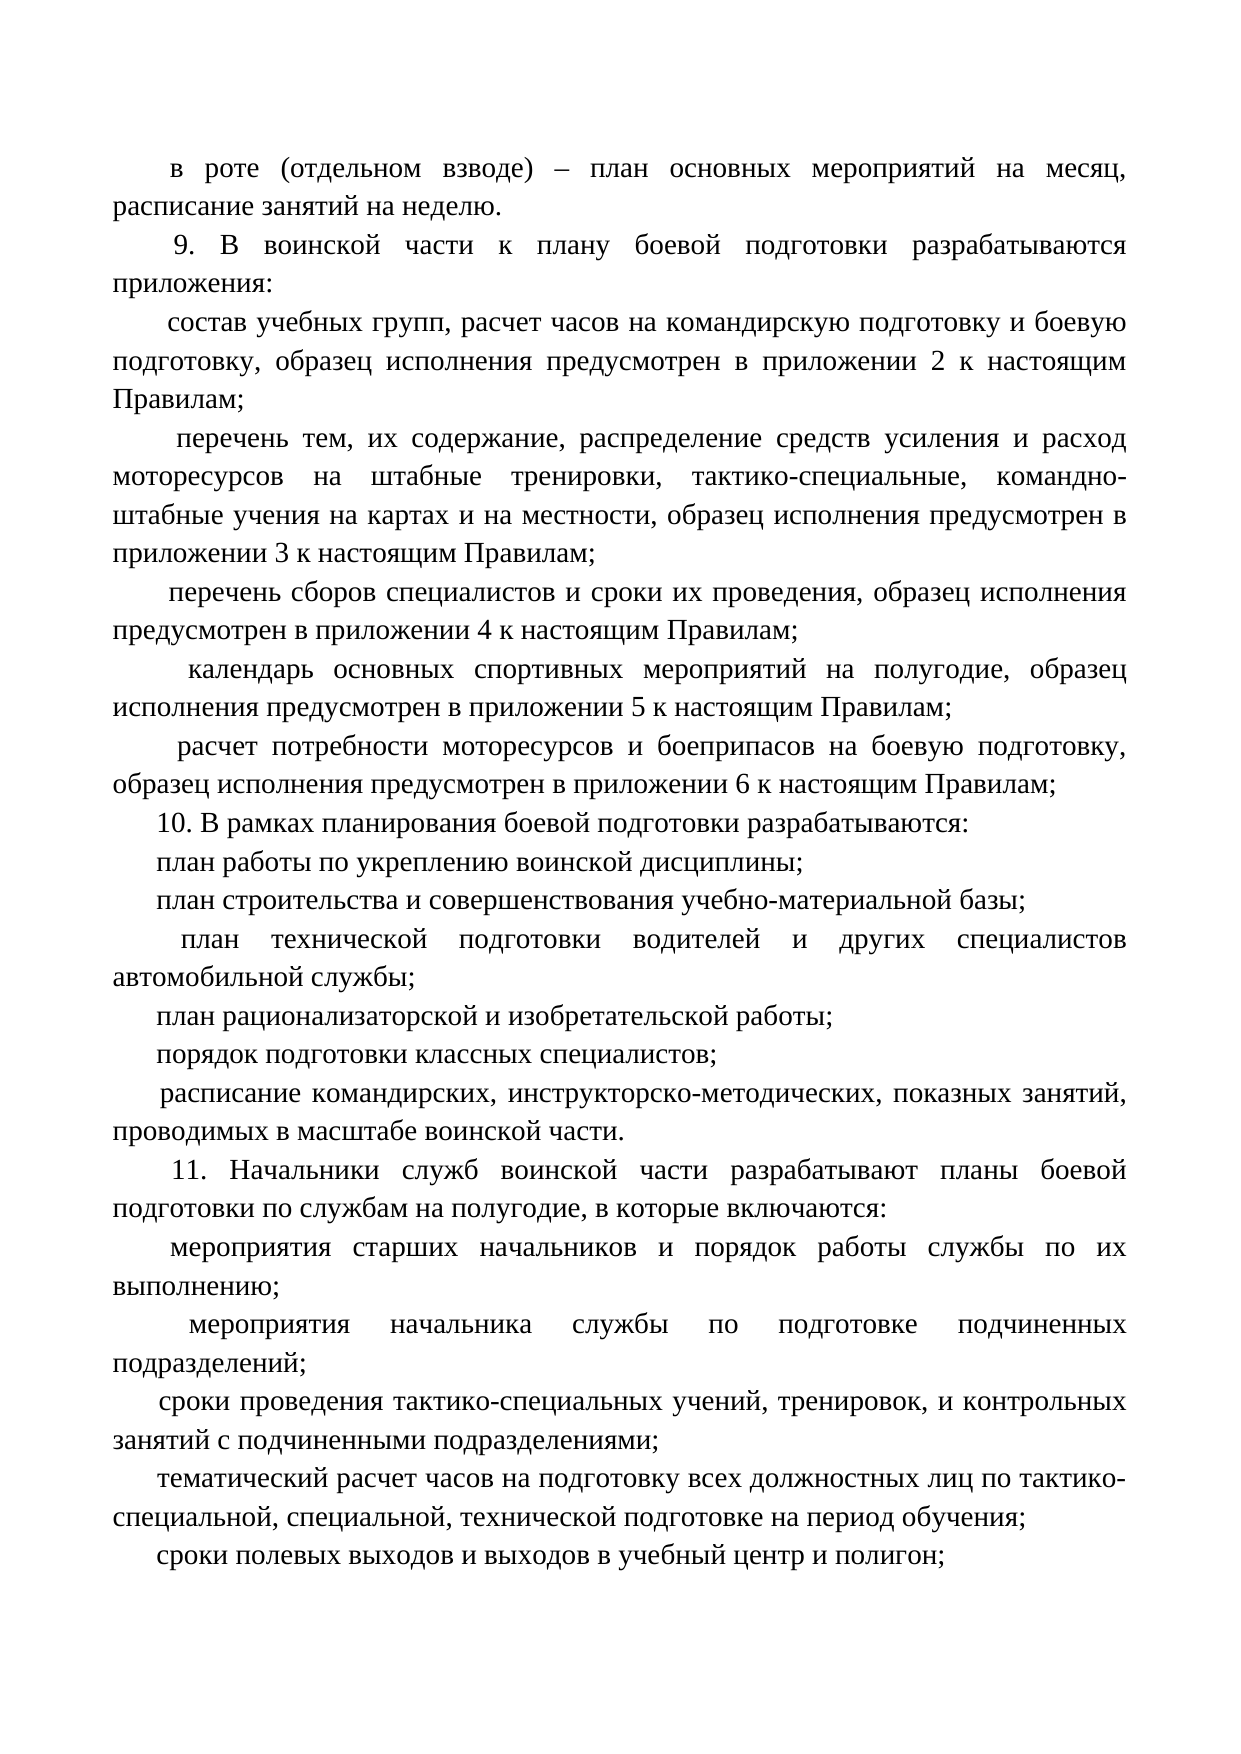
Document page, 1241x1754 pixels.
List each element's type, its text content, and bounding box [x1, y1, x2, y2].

text сроки проведения тактико-специальных учений, тренировок, и контрольных занятий с подчиненными подразделениями; [112, 1383, 1128, 1455]
text план технической подготовки водителей и других специалистов автомобильной службы; [112, 921, 1128, 993]
text календарь основных спортивных мероприятий на полугодие, образец исполнения предусмотрен в приложении 5 к настоящим Правилам; [112, 651, 1128, 723]
text план рационализаторской и изобретательской работы; [112, 998, 1128, 1031]
text состав учебных групп, расчет часов на командирскую подготовку и боевую подготовку, образец исполнения предусмотрен в приложении 2 к настоящим Правилам; [112, 304, 1128, 415]
text перечень сборов специалистов и сроки их проведения, образец исполнения предусмотрен в приложении 4 к настоящим Правилам; [112, 574, 1128, 646]
text сроки полевых выходов и выходов в учебный центр и полигон; [112, 1537, 1128, 1571]
text перечень тем, их содержание, распределение средств усиления и расход моторесурсов на штабные тренировки, тактико-специальные, командно-штабные учения на картах и на местности, образец исполнения предусмотрен в приложении 3 к настоящим Правилам; [112, 420, 1128, 569]
text расписание командирских, инструкторско-методических, показных занятий, проводимых в масштабе воинской части. [112, 1075, 1128, 1147]
text порядок подготовки классных специалистов; [112, 1036, 1128, 1070]
text мероприятия старших начальников и порядок работы службы по их выполнению; [112, 1229, 1128, 1301]
text план работы по укреплению воинской дисциплины; [112, 844, 1128, 877]
text расчет потребности моторесурсов и боеприпасов на боевую подготовку, образец исполнения предусмотрен в приложении 6 к настоящим Правилам; [112, 728, 1128, 800]
text в роте (отдельном взводе) – план основных мероприятий на месяц, расписание занятий на неделю. [112, 150, 1128, 222]
text 11. Начальники служб воинской части разрабатывают планы боевой подготовки по службам на полугодие, в которые включаются: [112, 1152, 1128, 1224]
text план строительства и совершенствования учебно-материальной базы; [112, 882, 1128, 916]
text тематический расчет часов на подготовку всех должностных лиц по тактико-специальной, специальной, технической подготовке на период обучения; [112, 1460, 1128, 1532]
text мероприятия начальника службы по подготовке подчиненных подразделений; [112, 1306, 1128, 1378]
text 9. В воинской части к плану боевой подготовки разрабатываются приложения: [112, 227, 1128, 299]
text 10. В рамках планирования боевой подготовки разрабатываются: [112, 805, 1128, 839]
